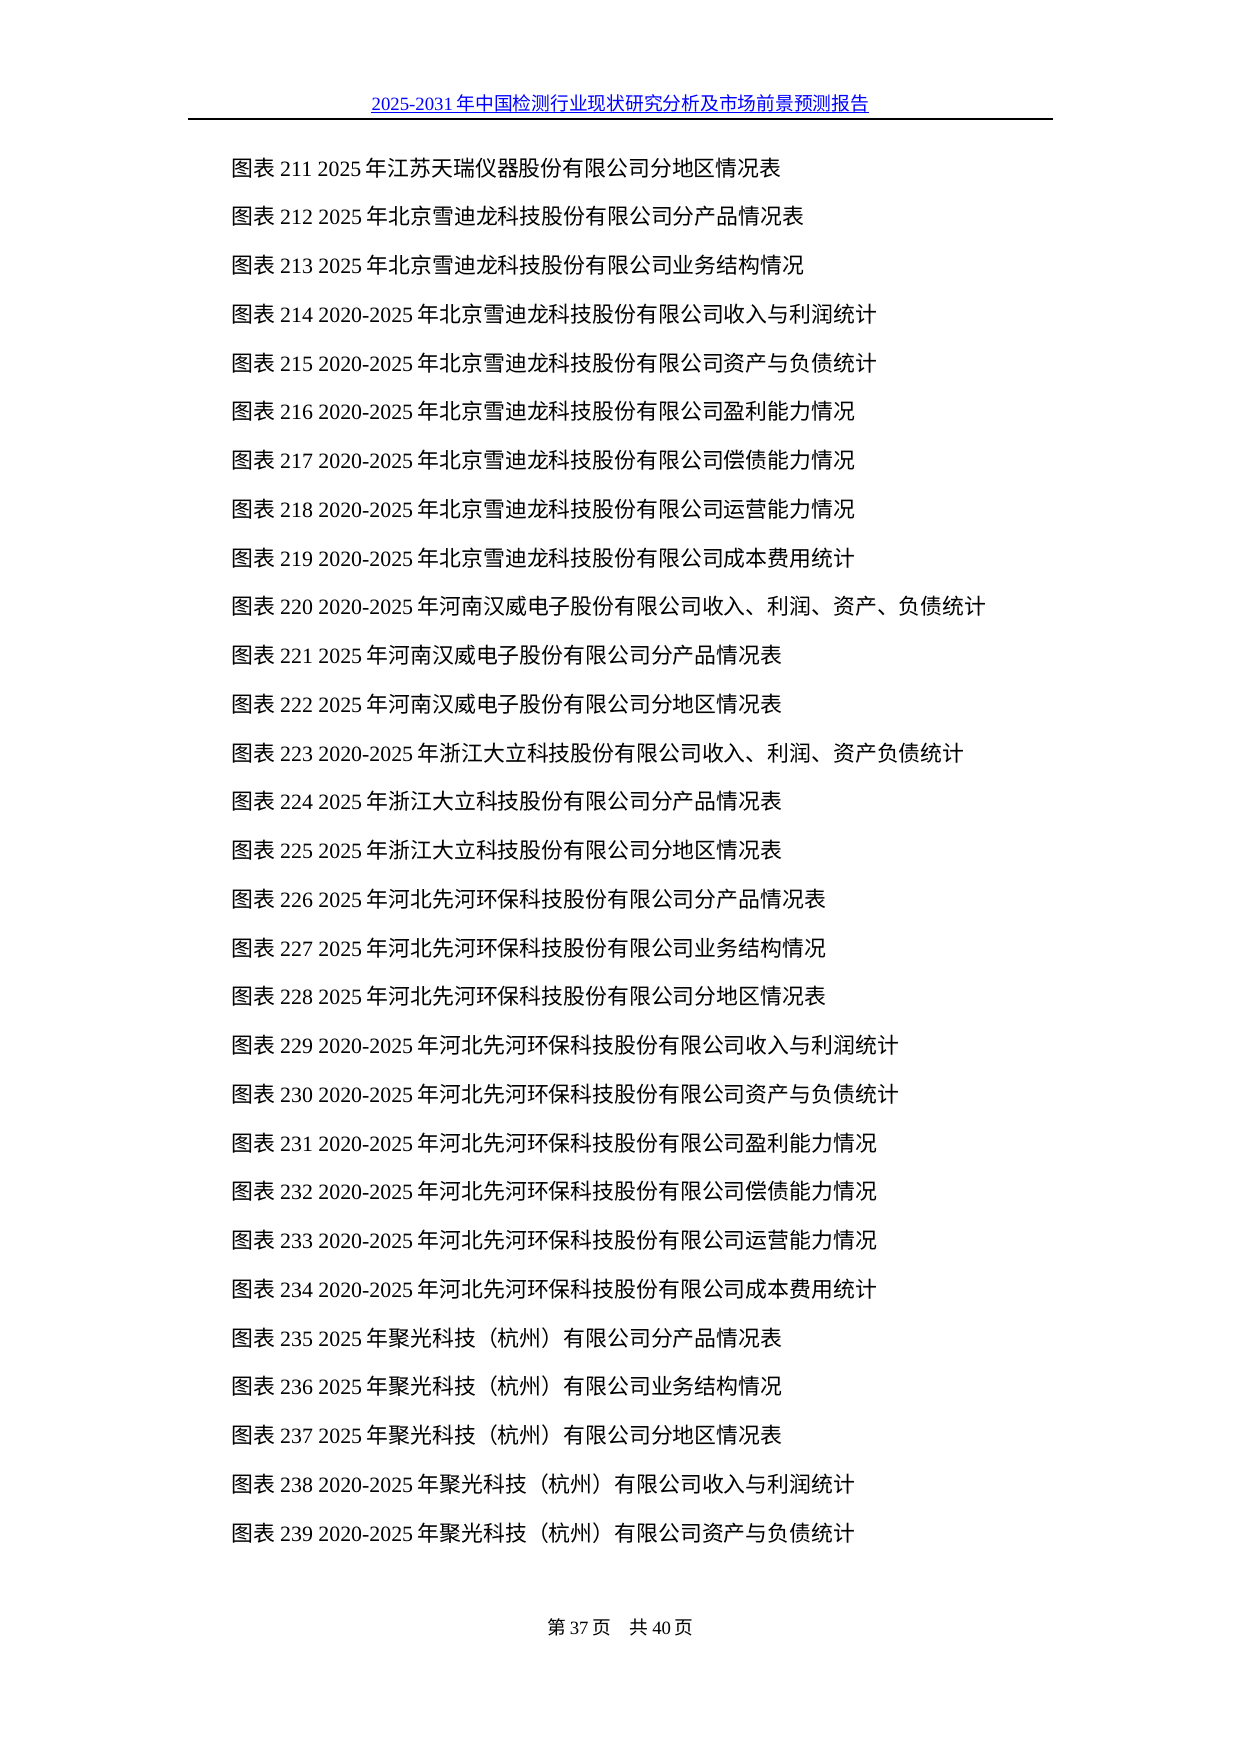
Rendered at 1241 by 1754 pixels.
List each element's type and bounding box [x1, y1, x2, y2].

text [187, 150, 1053, 1548]
